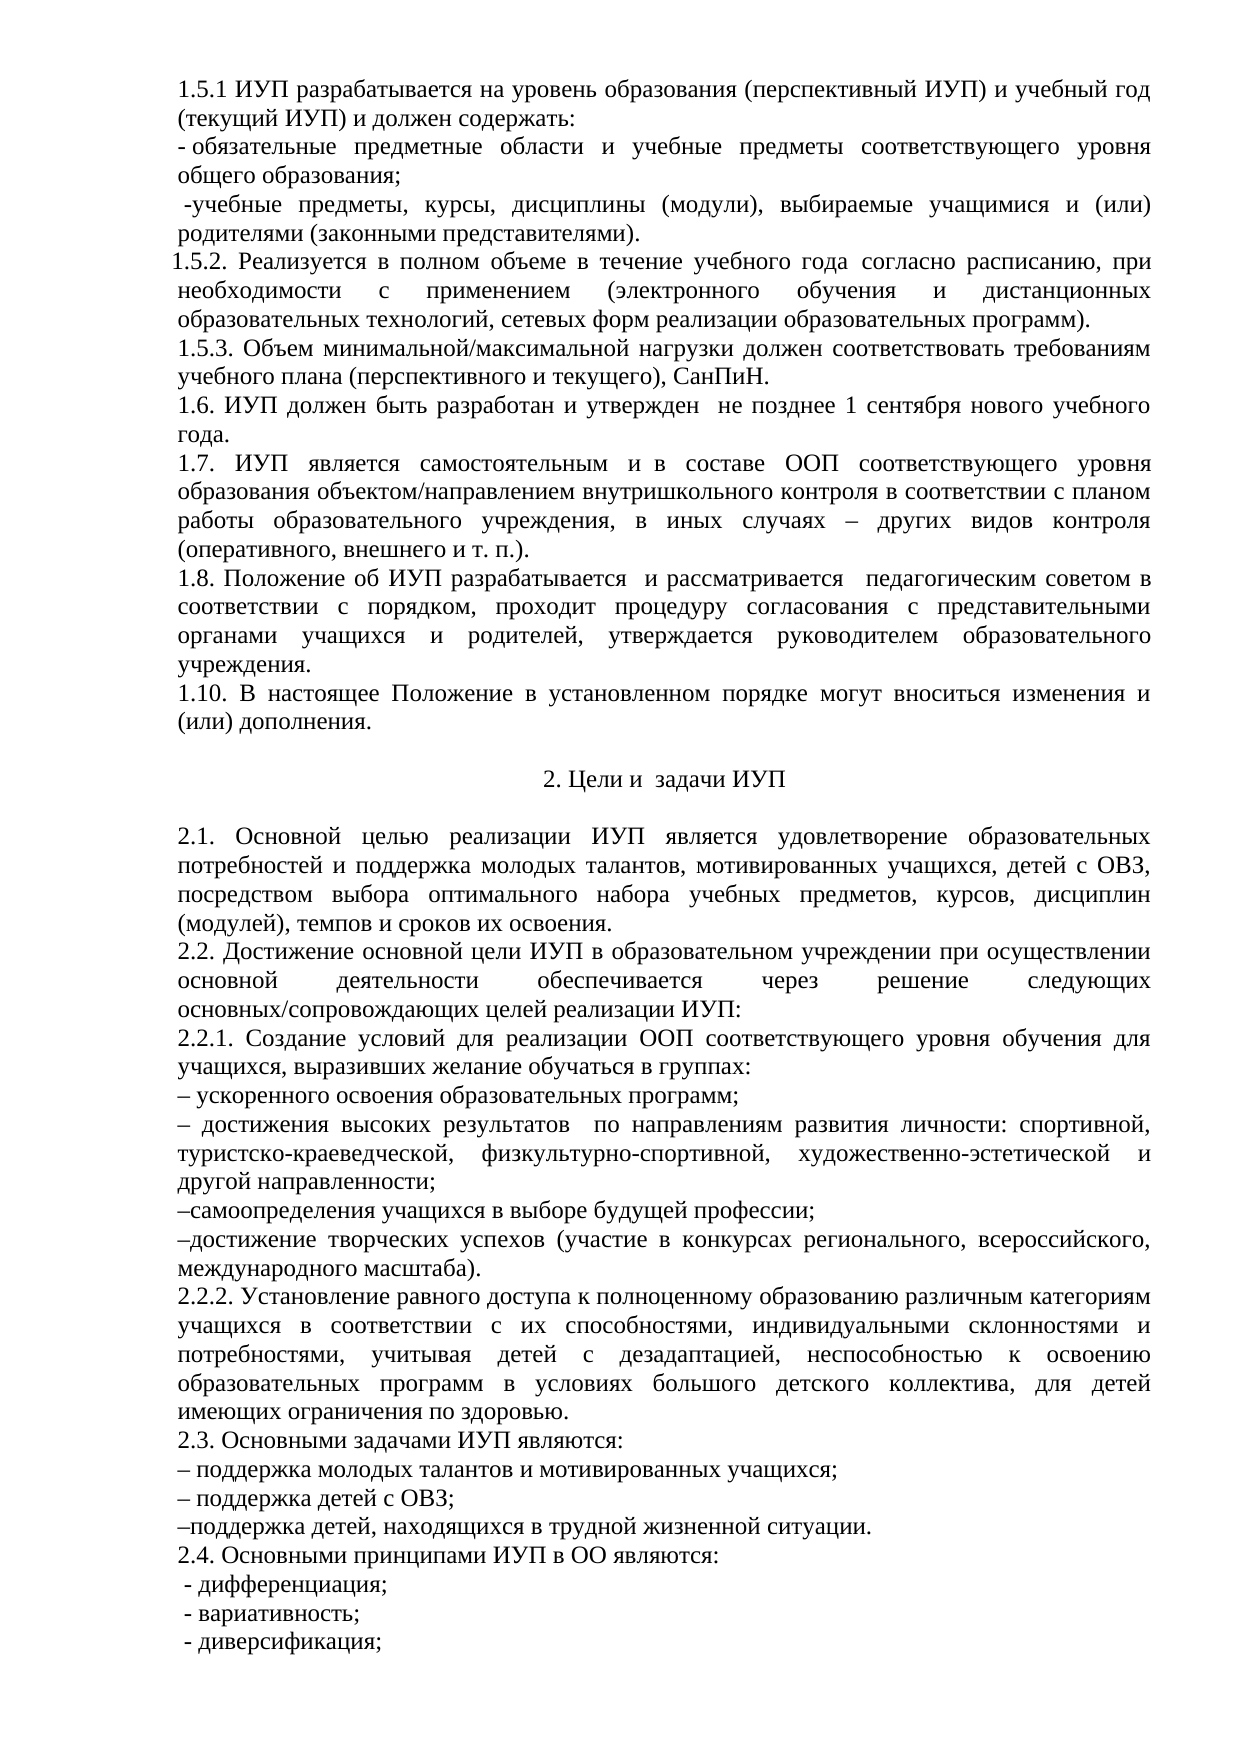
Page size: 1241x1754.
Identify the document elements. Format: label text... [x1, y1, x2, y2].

text 1.5.3. Объем минимальной/максимальной нагрузки должен соответствовать требованиям учебного плана (перспективного и текущего), СанПиН. [177, 333, 1152, 390]
text 1.8. Положение об ИУП разрабатывается и рассматривается педагогическим советом в соответствии с порядком, проходит процедуру согласования с представительными органами учащихся и родителей, утверждается руководителем образовательного учреждения. [177, 563, 1152, 678]
list - вариативность; [140, 1598, 1152, 1626]
list – поддержка детей с ОВЗ; [177, 1483, 1152, 1511]
list – достижения высоких результатов по направлениям развития личности: спортивной, туристско-краеведческой, физкультурно-спортивной, художественно-эстетической и другой направленности; [177, 1109, 1152, 1195]
list –достижение творческих успехов (участие в конкурсах регионального, всероссийского, международного масштаба). [177, 1224, 1152, 1281]
text 1.5.1 ИУП разрабатывается на уровень образования (перспективный ИУП) и учебный год (текущий ИУП) и должен содержать: [177, 74, 1152, 131]
list - диверсификация; [140, 1626, 1152, 1655]
list – ускоренного освоения образовательных программ; [177, 1080, 1152, 1109]
list -учебные предметы, курсы, дисциплины (модули), выбираемые учащимися и (или) родителями (законными представителями). [140, 189, 1152, 246]
text 1.10. В настоящее Положение в установленном порядке могут вноситься изменения и (или) дополнения. [177, 678, 1152, 735]
list - обязательные предметные области и учебные предметы соответствующего уровня общего образования; [140, 131, 1152, 189]
text 2. Цели и задачи ИУП [177, 764, 1152, 793]
list 1.5.2. Реализуется в полном объеме в течение учебного года согласно расписанию, при необходимости с применением (электронного обучения и дистанционных образовательных технологий, сетевых форм реализации образовательных программ). [140, 246, 1152, 333]
text 2.2.2. Установление равного доступа к полноценному образованию различным категориям учащихся в соответствии с их способностями, индивидуальными склонностями и потребностями, учитывая детей с дезадаптацией, неспособностью к освоению образовательных программ в условиях большого детского коллектива, для детей имеющих ограничения по здоровью. [177, 1281, 1152, 1425]
list – поддержка молодых талантов и мотивированных учащихся; [177, 1454, 1152, 1483]
text 2.2. Достижение основной цели ИУП в образовательном учреждении при осуществлении основной деятельности обеспечивается через решение следующих основных/сопровождающих целей реализации ИУП: [177, 936, 1152, 1023]
text 2.4. Основными принципами ИУП в ОО являются: [177, 1540, 1152, 1569]
list –самоопределения учащихся в выборе будущей профессии; [177, 1195, 1152, 1224]
text 1.7. ИУП является самостоятельным и в составе ООП соответствующего уровня образования объектом/направлением внутришкольного контроля в соответствии с планом работы образовательного учреждения, в иных случаях – других видов контроля (оперативного, внешнего и т. п.). [177, 448, 1152, 563]
text 2.1. Основной целью реализации ИУП является удовлетворение образовательных потребностей и поддержка молодых талантов, мотивированных учащихся, детей с ОВЗ, посредством выбора оптимального набора учебных предметов, курсов, дисциплин (модулей), темпов и сроков их освоения. [177, 821, 1152, 936]
text 1.6. ИУП должен быть разработан и утвержден не позднее 1 сентября нового учебного года. [177, 390, 1152, 448]
list –поддержка детей, находящихся в трудной жизненной ситуации. [177, 1511, 1152, 1540]
text 2.2.1. Создание условий для реализации ООП соответствующего уровня обучения для учащихся, выразивших желание обучаться в группах: [177, 1023, 1152, 1080]
text 2.3. Основными задачами ИУП являются: [177, 1425, 1152, 1454]
list - дифференциация; [140, 1569, 1152, 1598]
